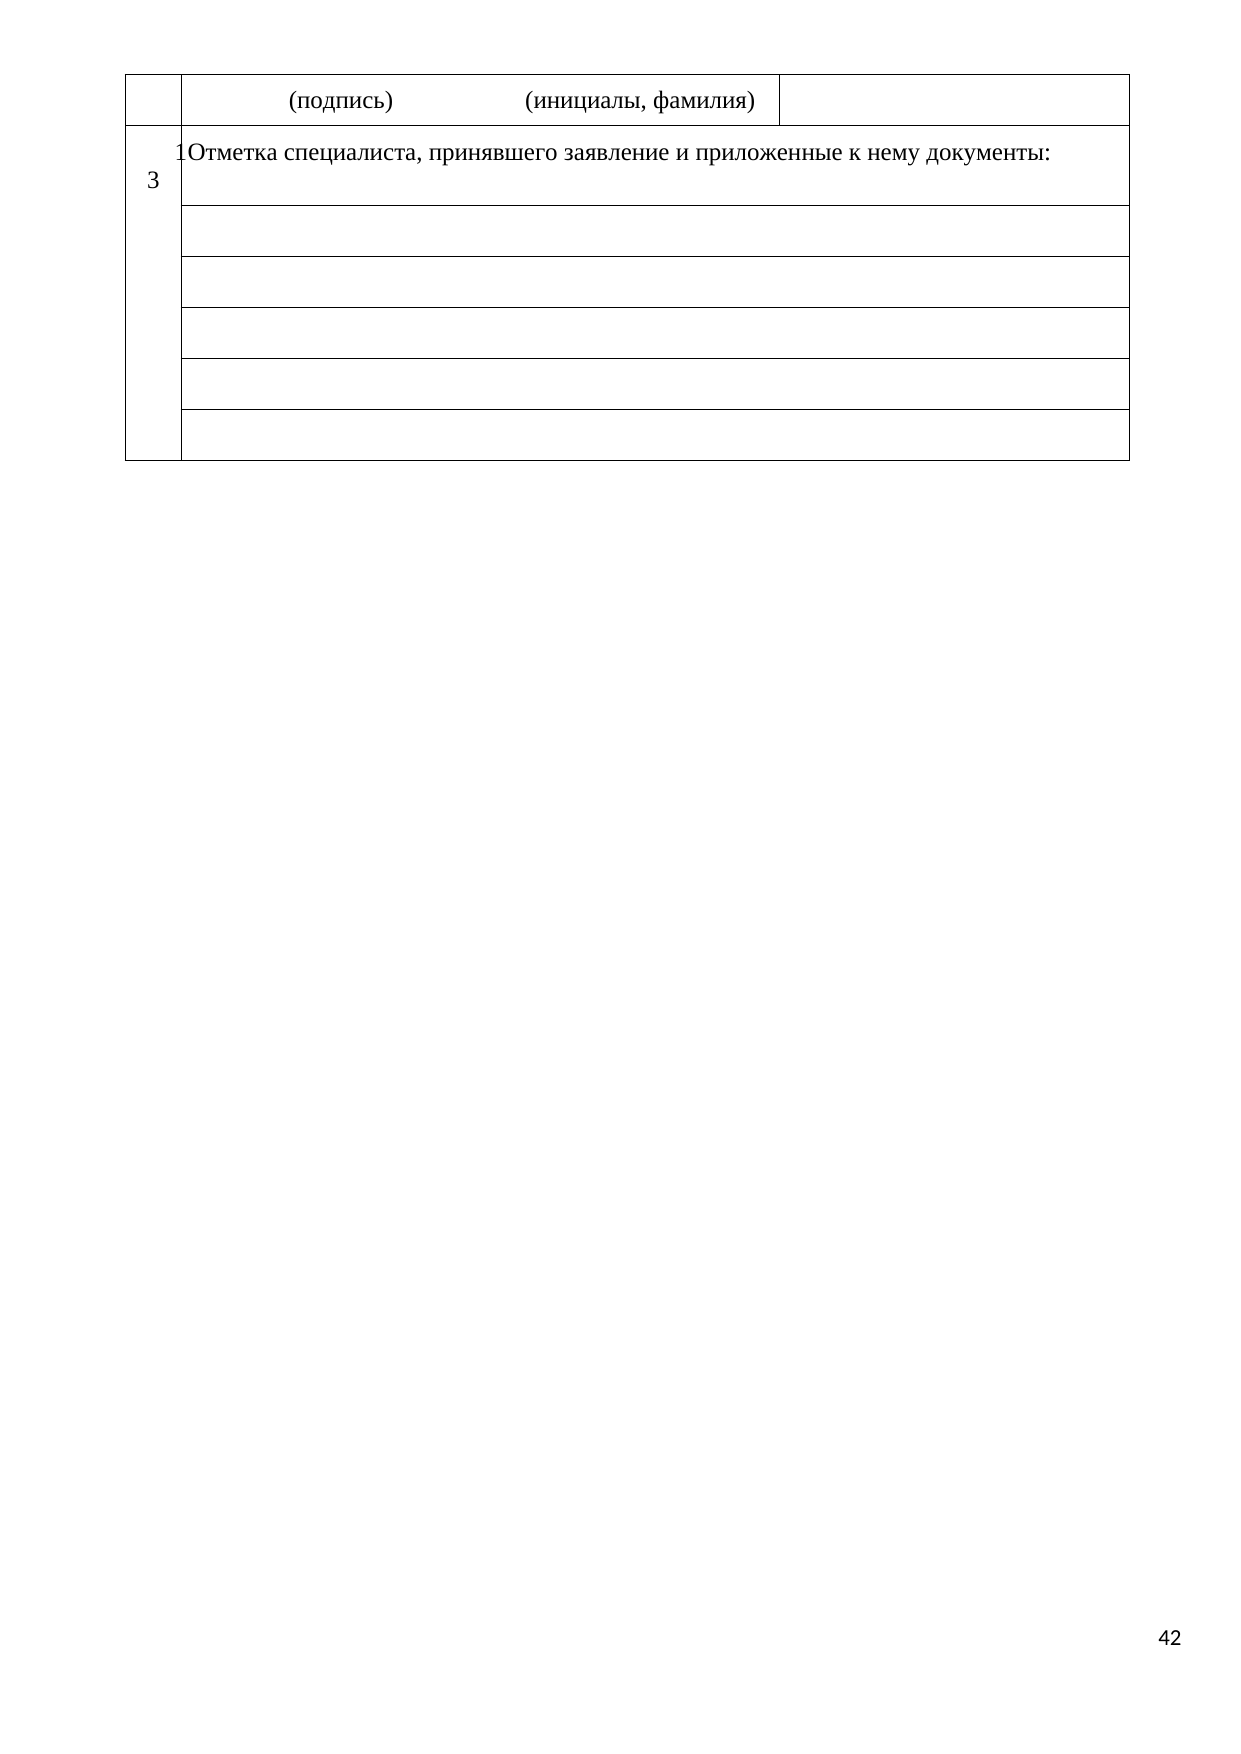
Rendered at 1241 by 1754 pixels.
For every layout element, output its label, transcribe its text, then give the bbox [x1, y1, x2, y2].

table_cell [126, 409, 181, 460]
table_cell Отметка специалиста, принявшего заявление и приложенные к нему документы: [182, 126, 1129, 205]
table_cell [182, 359, 1129, 409]
table_cell [126, 256, 181, 307]
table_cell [427, 75, 779, 125]
table_cell [126, 205, 181, 256]
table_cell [780, 75, 1129, 125]
table_cell [182, 206, 1129, 256]
table_cell 13 [126, 126, 181, 205]
table_cell [182, 257, 1129, 307]
table_cell [126, 75, 181, 125]
table_cell [182, 410, 1129, 460]
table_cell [182, 75, 427, 125]
table_cell [126, 358, 181, 409]
table_cell [182, 308, 1129, 358]
table_cell [126, 307, 181, 358]
